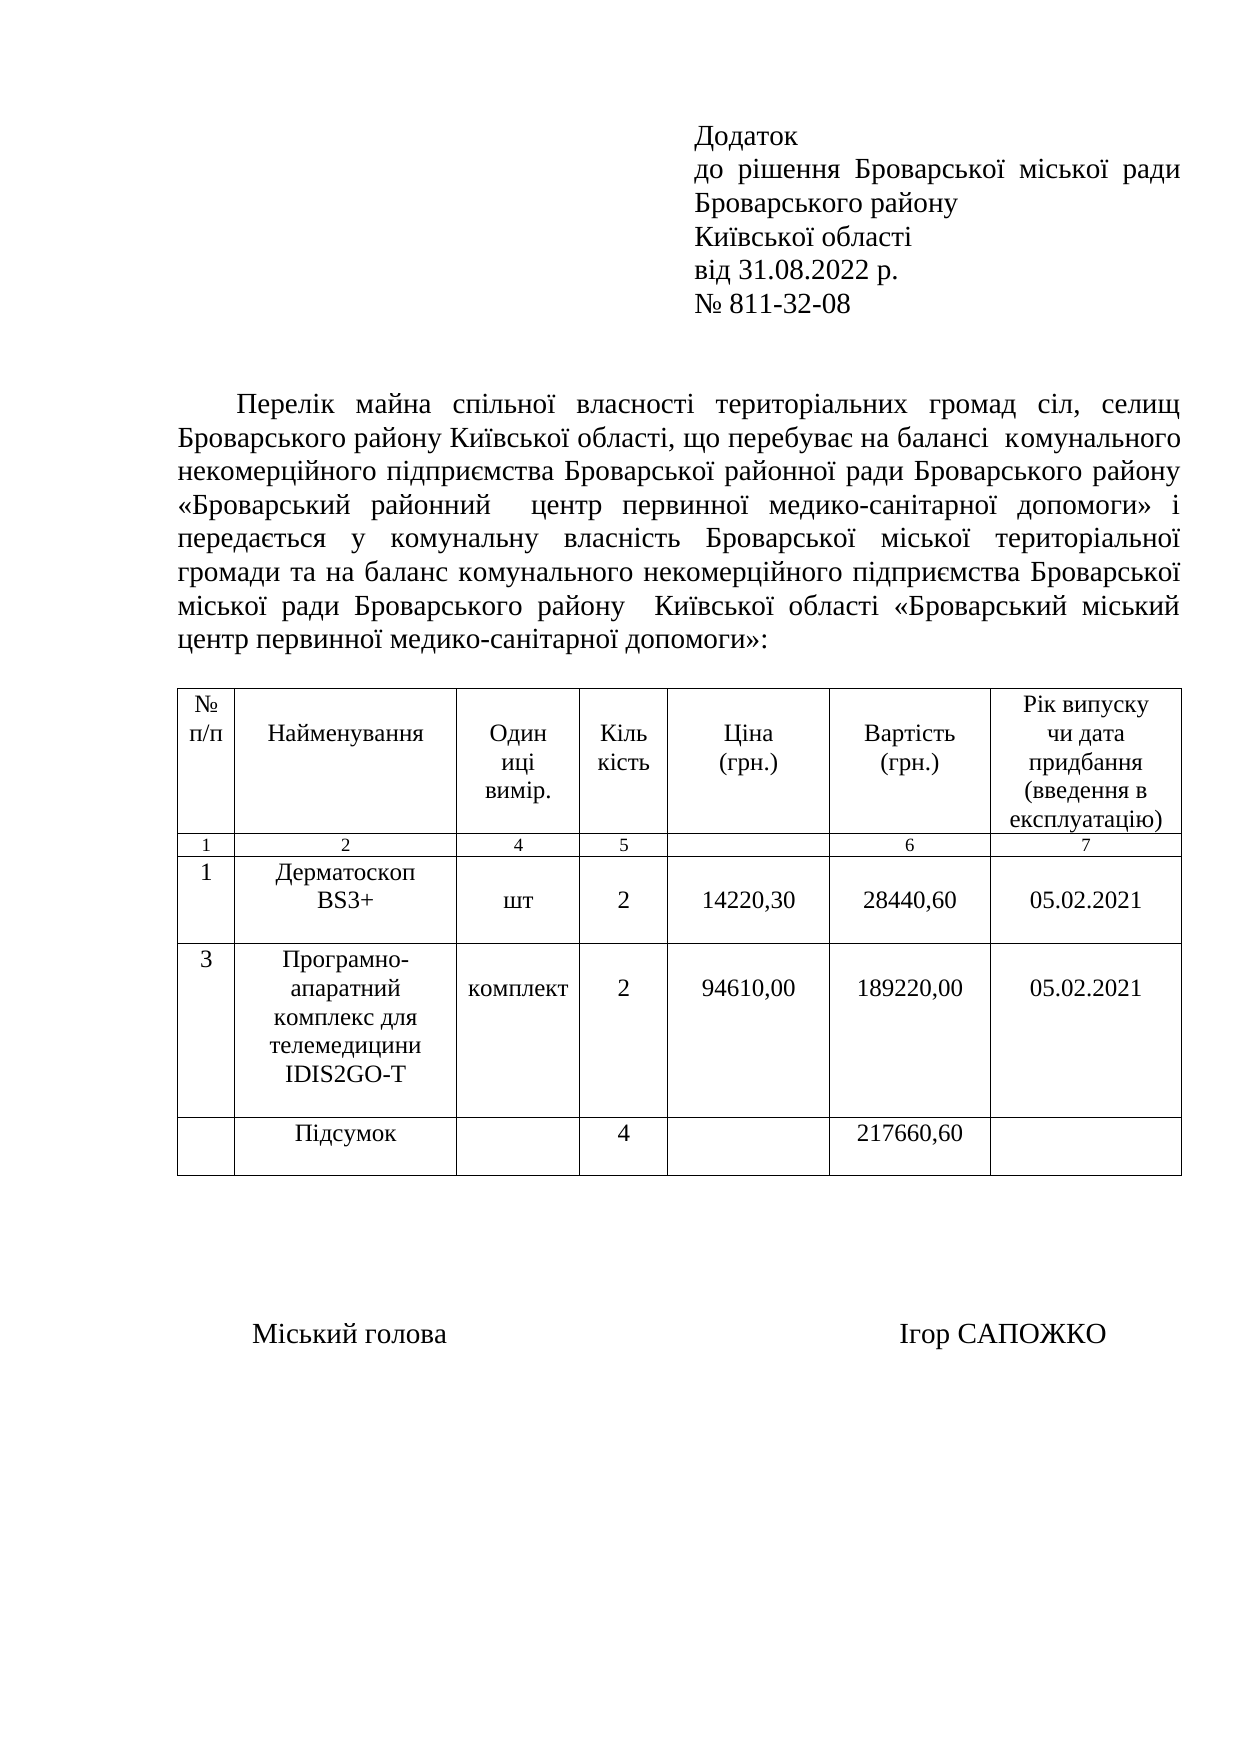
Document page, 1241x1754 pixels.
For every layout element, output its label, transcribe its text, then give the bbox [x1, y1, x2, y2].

text Перелік майна спільної власності територіальних громад сіл, селищ Броварського району Київської області, що перебуває на балансі комунального некомерційного підприємства Броварської районної ради Броварського району «Броварський районний центр первинної медико-санітарної допомоги» і передається у комунальну власність Броварської міської територіальної громади та на баланс комунального некомерційного підприємства Броварської міської ради Броварського району Київської області «Броварський міський центр первинної медико-санітарної допомоги»: [177, 386, 1181, 655]
table_cell 28440,60 [830, 857, 990, 943]
table_cell [178, 1118, 234, 1175]
text від 31.08.2022 р. [694, 252, 1181, 286]
text № 811-32-08 [694, 286, 1181, 319]
table_cell 2 [580, 944, 667, 1117]
table_header Кіль кість [580, 689, 667, 833]
table_header Найменування [235, 689, 456, 833]
table_cell 05.02.2021 [991, 857, 1181, 943]
table_cell [668, 1118, 829, 1175]
table_cell 94610,00 [668, 944, 829, 1117]
table_cell 217660,60 [830, 1118, 990, 1175]
table_cell 2 [580, 857, 667, 943]
table_cell 3 [178, 944, 234, 1117]
table_cell 189220,00 [830, 944, 990, 1117]
text Міський голова Ігор САПОЖКО [177, 1316, 1181, 1350]
table_cell 1 [178, 834, 234, 856]
table_header Один иці вимір. [457, 689, 579, 833]
table_cell 14220,30 [668, 857, 829, 943]
table_cell Дерматоскоп BS3+ [235, 857, 456, 943]
table_cell 5 [580, 834, 667, 856]
table_header Рік випуску чи дата придбання (введення в експлуатацію) [991, 689, 1181, 833]
table_cell Підсумок [235, 1118, 456, 1175]
table_cell 05.02.2021 [991, 944, 1181, 1117]
table_cell 7 [991, 834, 1181, 856]
table_cell 6 [830, 834, 990, 856]
table_cell Програмно-апаратний комплекс для телемедицини IDIS2GO-T [235, 944, 456, 1117]
table_header Ціна (грн.) [668, 689, 829, 833]
table_header № п/п [178, 689, 234, 833]
table_cell 2 [235, 834, 456, 856]
table_cell 4 [580, 1118, 667, 1175]
table_cell [668, 834, 829, 856]
text Київської області [694, 219, 1181, 252]
text до рішення Броварської міської ради Броварського району [694, 152, 1181, 219]
table_cell шт [457, 857, 579, 943]
table_cell 1 [178, 857, 234, 943]
table_header Вартість (грн.) [830, 689, 990, 833]
table_cell комплект [457, 944, 579, 1117]
table_cell [457, 1118, 579, 1175]
text Додаток [694, 118, 1181, 152]
table_cell 4 [457, 834, 579, 856]
table_cell [991, 1118, 1181, 1175]
